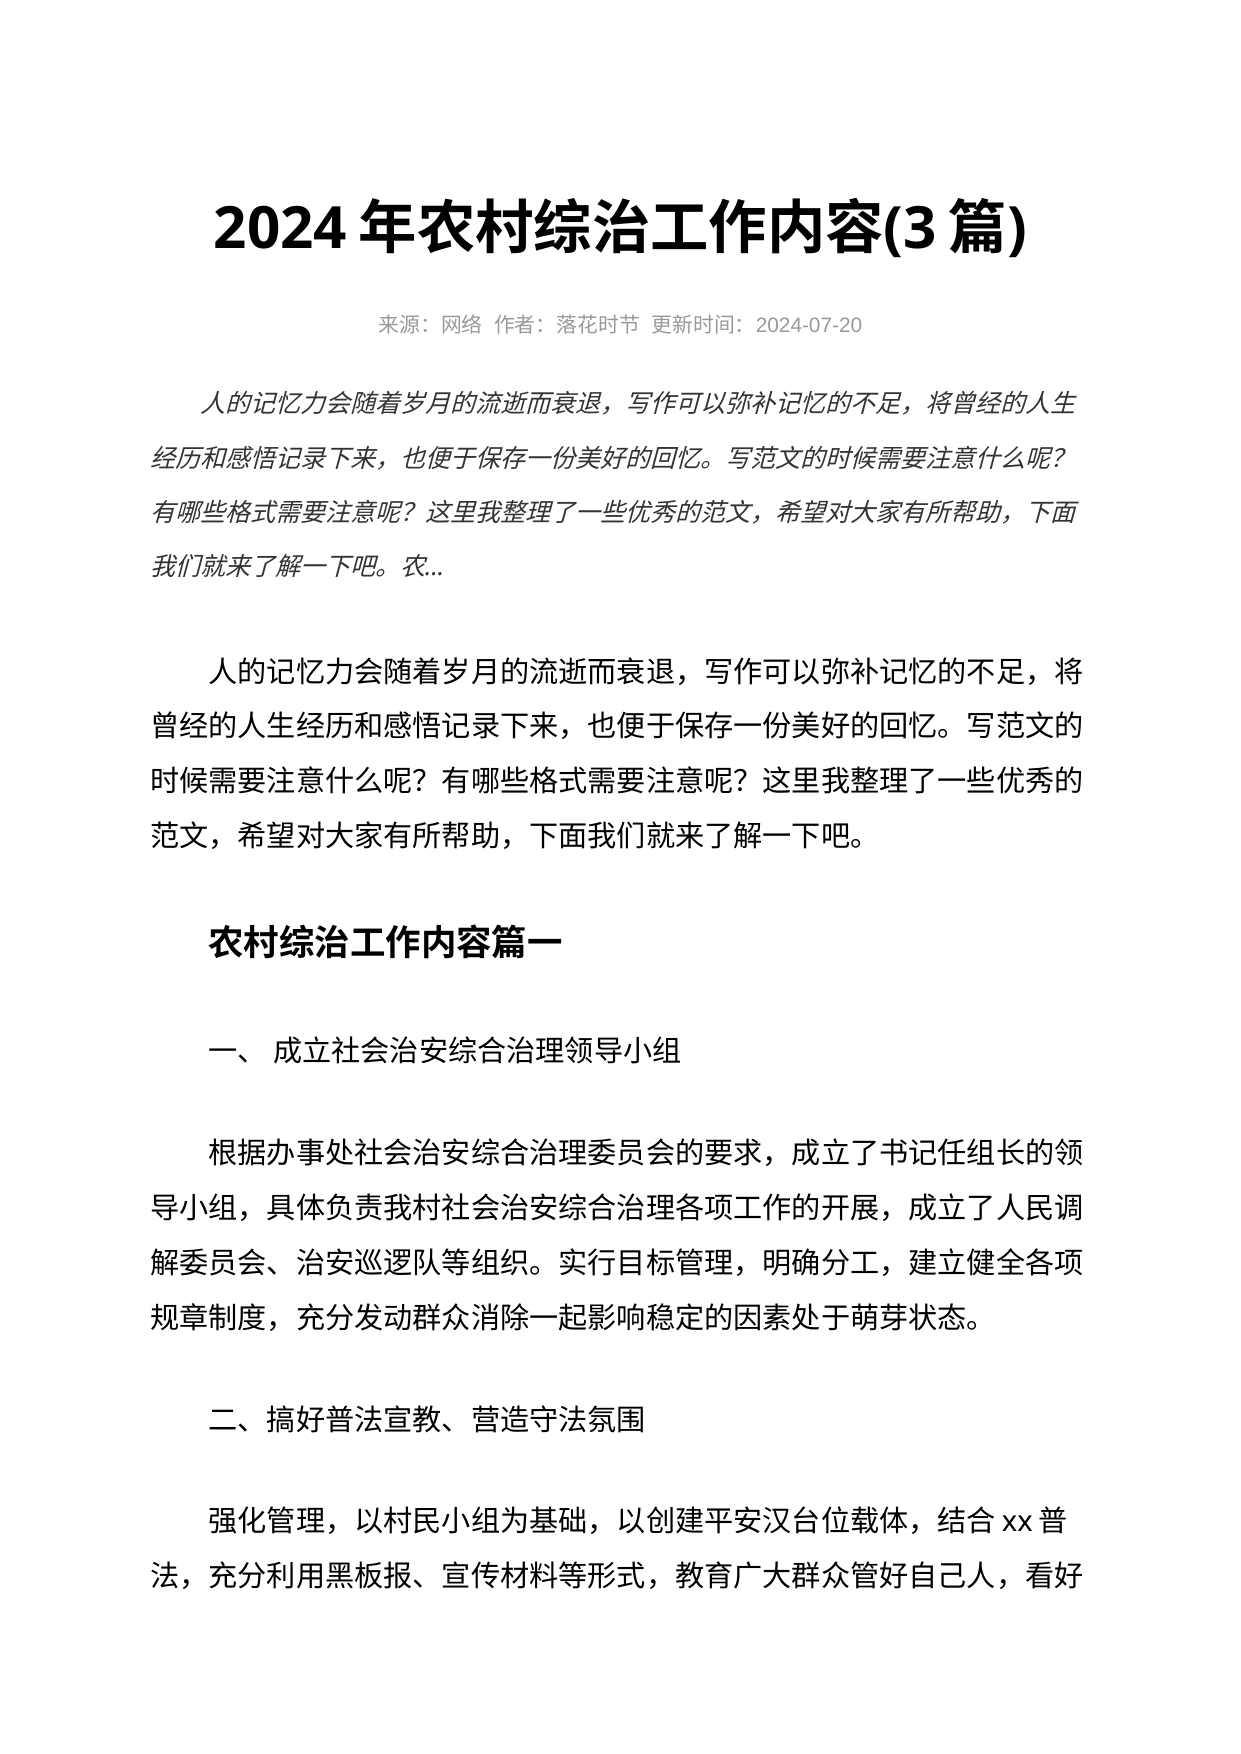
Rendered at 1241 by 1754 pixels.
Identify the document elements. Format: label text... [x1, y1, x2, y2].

text 二、搞好普法宣教、营造守法氛围 [150, 1396, 1090, 1438]
text 一、 成立社会治安综合治理领导小组 [150, 1028, 1090, 1070]
text 农村综治工作内容篇一 [150, 914, 1090, 966]
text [150, 1498, 1090, 1595]
text 人的记忆力会随着岁月的流逝而衰退，写作可以弥补记忆的不足，将曾经的人生经历和感悟记录下来，也便于保存一份美好的回忆。写范文的时候需要注意什么呢？有哪些格式需要注意呢？这里我整理了一些优秀的范文，希望对大家有所帮助，下面我们就来了解一下吧。农... [150, 384, 1090, 583]
text 人的记忆力会随着岁月的流逝而衰退，写作可以弥补记忆的不足，将曾经的人生经历和感悟记录下来，也便于保存一份美好的回忆。写范文的时候需要注意什么呢？有哪些格式需要注意呢？这里我整理了一些优秀的范文，希望对大家有所帮助，下面我们就来了解一下吧。 [150, 648, 1090, 855]
subtitle 2024年农村综治工作内容(3篇) [150, 181, 1090, 266]
text 根据办事处社会治安综合治理委员会的要求，成立了书记任组长的领导小组，具体负责我村社会治安综合治理各项工作的开展，成立了人民调解委员会、治安巡逻队等组织。实行目标管理，明确分工，建立健全各项规章制度，充分发动群众消除一起影响稳定的因素处于萌芽状态。 [150, 1130, 1090, 1337]
text 来源：网络 作者：落花时节 更新时间：2024-07-20 [150, 313, 1090, 337]
